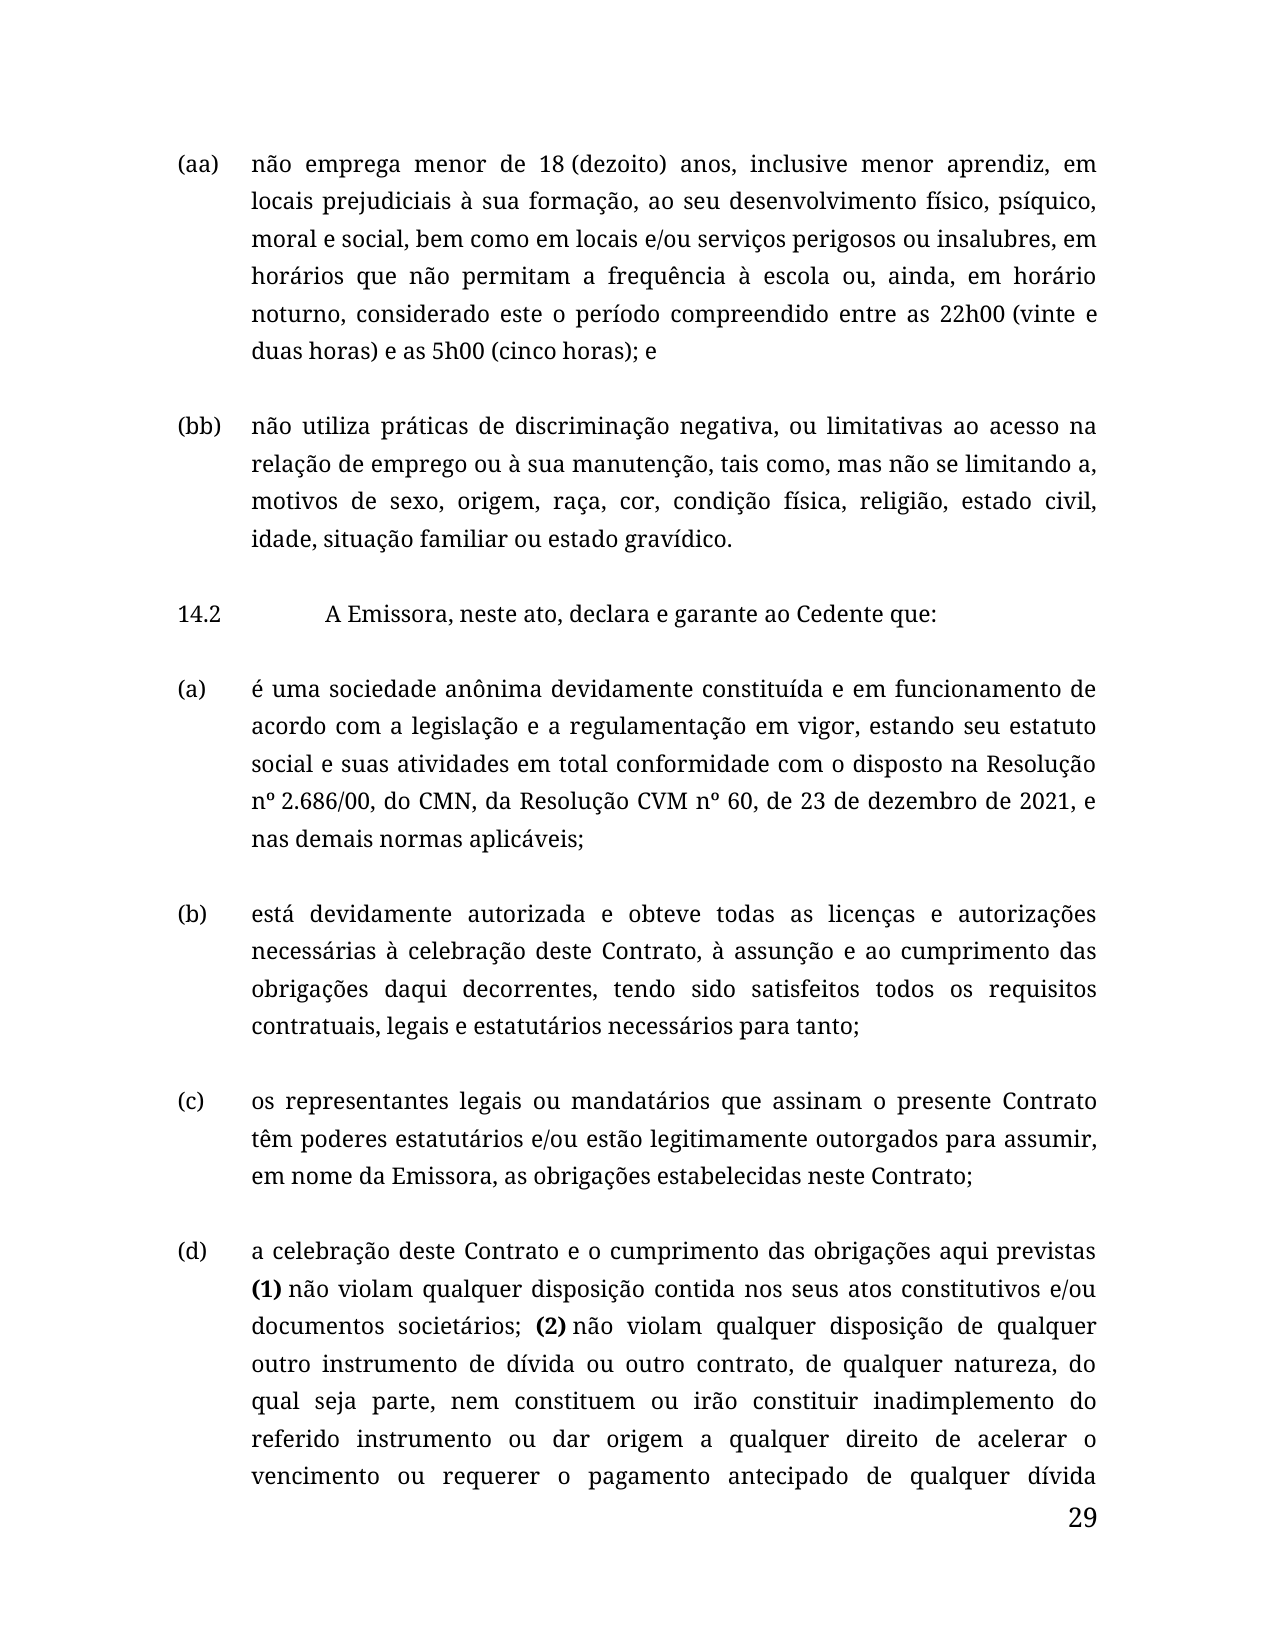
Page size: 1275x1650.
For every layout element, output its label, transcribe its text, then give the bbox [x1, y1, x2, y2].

list A Emissora, neste ato, declara e garante ao Cedente que: [177, 598, 1098, 629]
list os representantes legais ou mandatários que assinam o presente Contrato têm poderes estatutários e/ou estão legitimamente outorgados para assumir, em nome da Emissora, as obrigações estabelecidas neste Contrato; [177, 1085, 1098, 1191]
list é uma sociedade anônima devidamente constituída e em funcionamento de acordo com a legislação e a regulamentação em vigor, estando seu estatuto social e suas atividades em total conformidade com o disposto na Resolução nº 2.686/00, do CMN, da Resolução CVM nº 60, de 23 de dezembro de 2021, e nas demais normas aplicáveis; [177, 673, 1098, 854]
list não utiliza práticas de discriminação negativa, ou limitativas ao acesso na relação de emprego ou à sua manutenção, tais como, mas não se limitando a, motivos de sexo, origem, raça, cor, condição física, religião, estado civil, idade, situação familiar ou estado gravídico. [177, 410, 1098, 554]
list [177, 1235, 1098, 1491]
list está devidamente autorizada e obteve todas as licenças e autorizações necessárias à celebração deste Contrato, à assunção e ao cumprimento das obrigações daqui decorrentes, tendo sido satisfeitos todos os requisitos contratuais, legais e estatutários necessários para tanto; [177, 898, 1098, 1041]
list não emprega menor de 18 (dezoito) anos, inclusive menor aprendiz, em locais prejudiciais à sua formação, ao seu desenvolvimento físico, psíquico, moral e social, bem como em locais e/ou serviços perigosos ou insalubres, em horários que não permitam a frequência à escola ou, ainda, em horário noturno, considerado este o período compreendido entre as 22h00 (vinte e duas horas) e as 5h00 (cinco horas); e [177, 148, 1098, 366]
